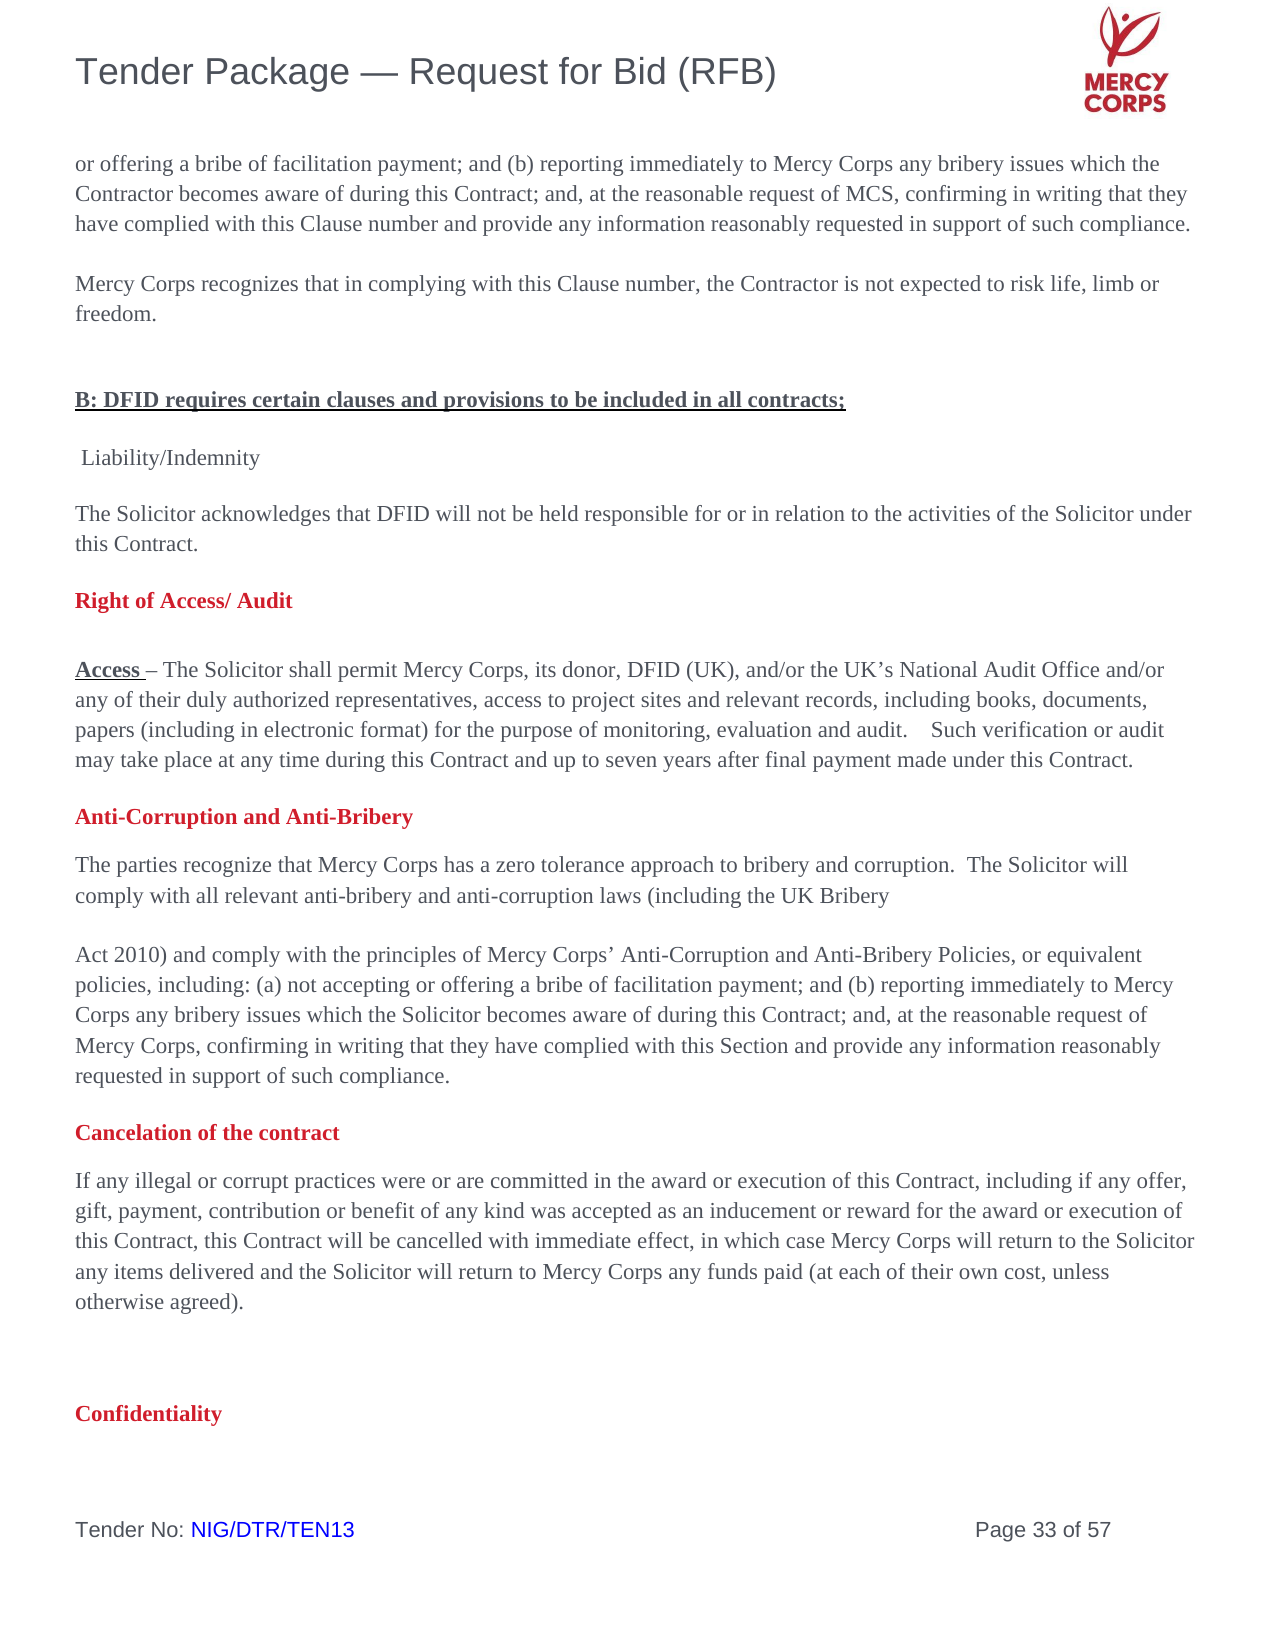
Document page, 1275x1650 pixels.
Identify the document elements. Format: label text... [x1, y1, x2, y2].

subtitle Cancelation of the contract [74, 1121, 1200, 1145]
subtitle Right of Access/ Audit [74, 589, 1200, 613]
text If any illegal or corrupt practices were or are committed in the award or execution of this Contract, including if any offer, gift, payment, contribution or benefit of any kind was accepted as an inducement or reward for the award or execution of this Contract, this Contract will be cancelled with immediate effect, in which case Mercy Corps will return to the Solicitor any items delivered and the Solicitor will return to Mercy Corps any funds paid (at each of their own cost, unless otherwise agreed). [75, 1167, 1200, 1314]
text The parties recognize that Mercy Corps has a zero tolerance approach to bribery and corruption. The Solicitor will comply with all relevant anti-bribery and anti-corruption laws (including the UK Bribery [75, 852, 1200, 908]
text The Solicitor acknowledges that DFID will not be held responsible for or in relation to the activities of the Solicitor under this Contract. [75, 500, 1200, 556]
subtitle Confidentiality [74, 1403, 1200, 1427]
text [75, 150, 1200, 237]
text B: DFID requires certain clauses and provisions to be included in all contracts; [74, 387, 1200, 413]
subtitle Anti-Corruption and Anti-Bribery [74, 806, 1200, 829]
text Liability/Indemnity [75, 444, 1200, 471]
text Act 2010) and comply with the principles of Mercy Corps’ Anti-Corruption and Anti-Bribery Policies, or equivalent policies, including: (a) not accepting or offering a bribe of facilitation payment; and (b) reporting immediately to Mercy Corps any bribery issues which the Solicitor becomes aware of during this Contract; and, at the reasonable request of Mercy Corps, confirming in writing that they have complied with this Section and provide any information reasonably requested in support of such compliance. [75, 941, 1200, 1088]
text Mercy Corps recognizes that in complying with this Clause number, the Contractor is not expected to risk life, limb or freedom. [75, 270, 1200, 326]
text Access – The Solicitor shall permit Mercy Corps, its donor, DFID (UK), and/or the UK’s National Audit Office and/or any of their duly authorized representatives, access to project sites and relevant records, including books, documents, papers (including in electronic format) for the purpose of monitoring, evaluation and audit. Such verification or audit may take place at any time during this Contract and up to seven years after final payment made under this Contract. [75, 656, 1200, 773]
picture [1076, 0, 1172, 119]
